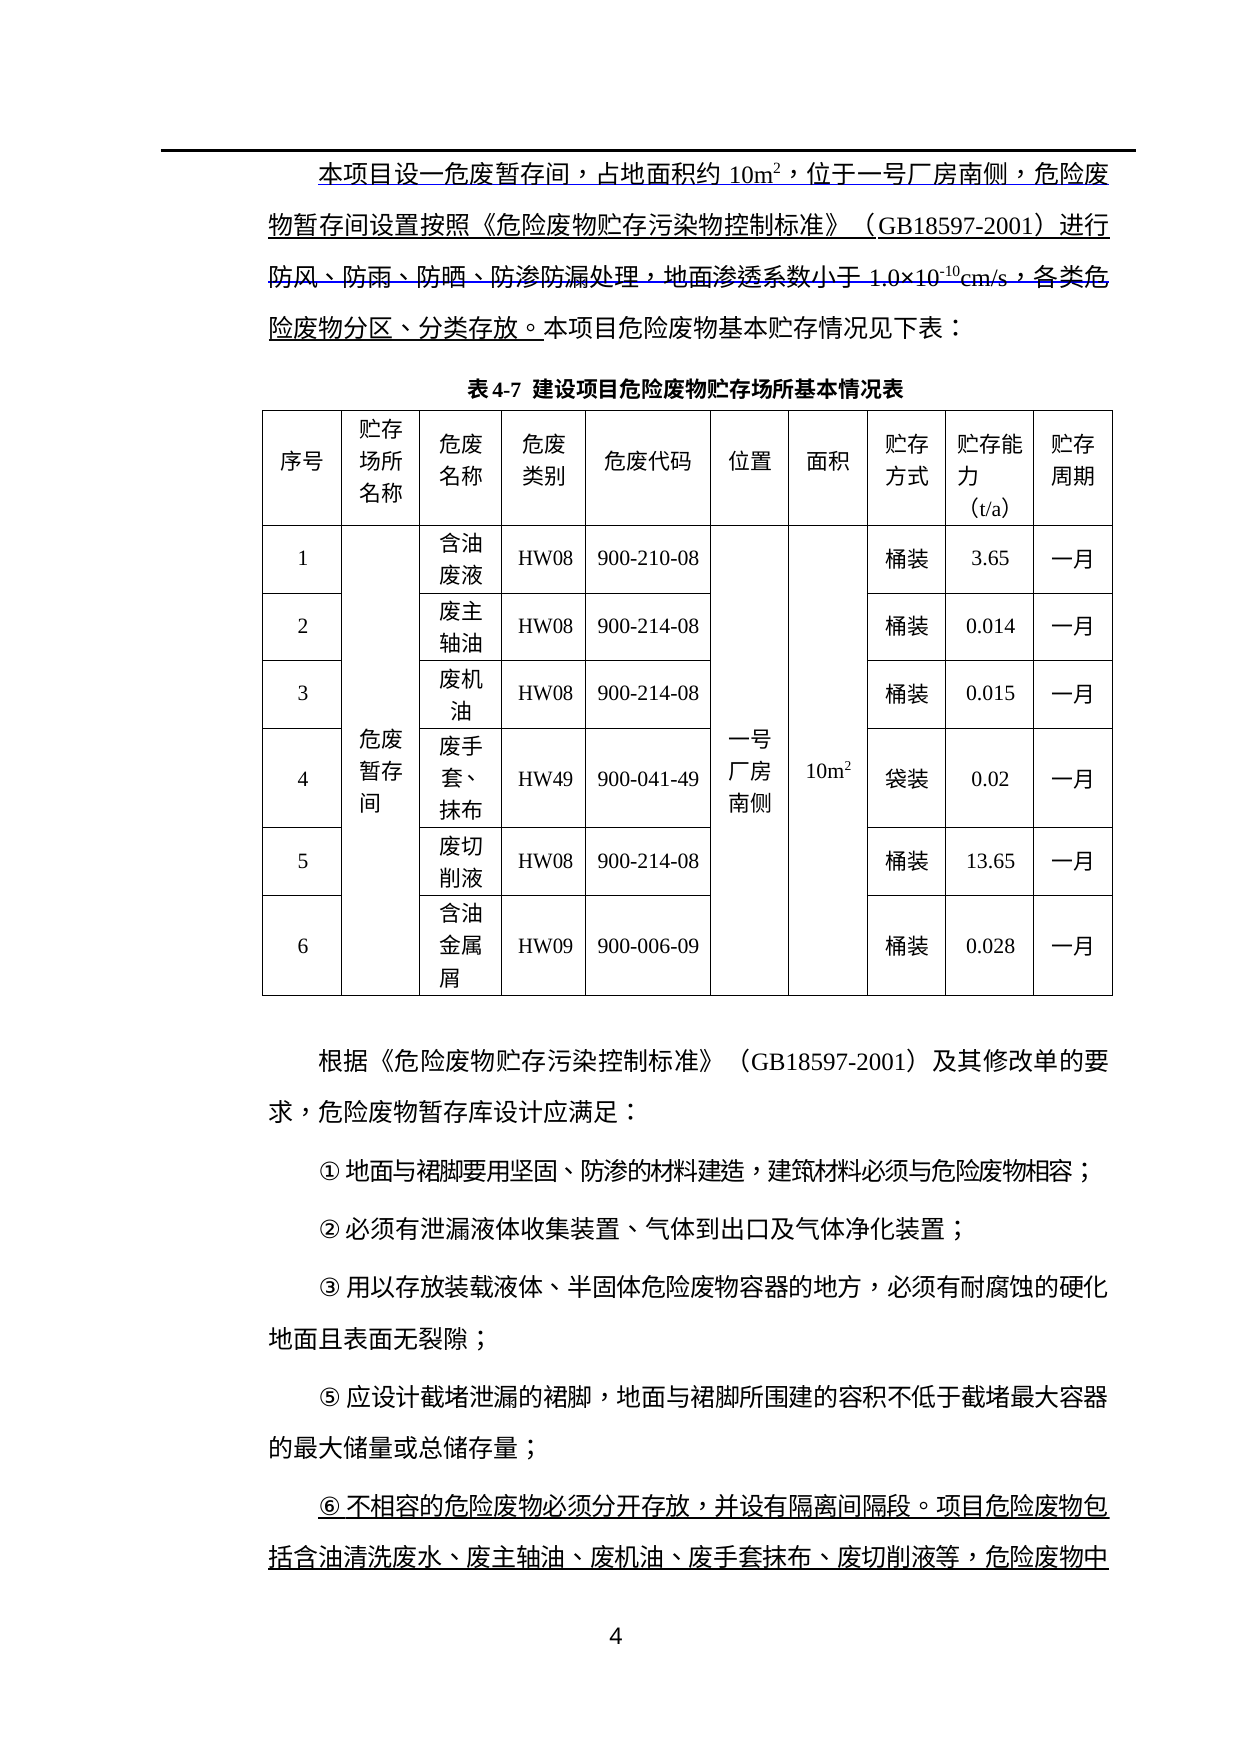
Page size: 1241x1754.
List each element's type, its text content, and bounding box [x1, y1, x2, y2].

table_cell 一月 [1034, 526, 1112, 592]
table_cell 900-214-08 [586, 661, 710, 728]
table_cell HW08 [502, 594, 585, 660]
table_cell 900-210-08 [586, 526, 710, 592]
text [268, 1488, 1110, 1574]
table_cell 一号厂房南侧 [711, 526, 788, 994]
table_cell 1 [263, 526, 341, 592]
table_cell 废手套、抹布 [420, 729, 501, 827]
table_cell 13.65 [946, 828, 1033, 895]
table_cell HW49 [502, 729, 585, 827]
table_header 危废类别 [502, 411, 585, 525]
table_cell 一月 [1034, 661, 1112, 728]
table_cell 900-006-09 [586, 896, 710, 994]
table_cell 袋装 [868, 729, 945, 827]
table_cell 桶装 [868, 526, 945, 592]
table_cell 废主轴油 [420, 594, 501, 660]
table_cell 900-214-08 [586, 594, 710, 660]
table_cell 桶装 [868, 896, 945, 994]
table_cell 含油废液 [420, 526, 501, 592]
table_cell HW08 [502, 661, 585, 728]
table_header 位置 [711, 411, 788, 525]
table_header 贮存周期 [1034, 411, 1112, 525]
text 表 4-7 建设项目危险废物贮存场所基本情况表 [467, 374, 1138, 404]
table_header 危废名称 [420, 411, 501, 525]
table_header 序号 [263, 411, 341, 525]
table_cell 一月 [1034, 729, 1112, 827]
table_cell 含油金属屑 [420, 896, 501, 994]
table_cell 0.02 [946, 729, 1033, 827]
table_header 面积 [789, 411, 867, 525]
text ①地面与裙脚要用坚固、防渗的材料建造，建筑材料必须与危险废物相容； [318, 1153, 1138, 1187]
table_cell 0.015 [946, 661, 1033, 728]
table_cell 一月 [1034, 828, 1112, 895]
table_cell 一月 [1034, 896, 1112, 994]
table_header 危废代码 [586, 411, 710, 525]
table_cell HW09 [502, 896, 585, 994]
text 根据《危险废物贮存污染控制标准》（GB18597-2001）及其修改单的要求，危险废物暂存库设计应满足： [268, 1044, 1110, 1129]
table_header 贮存方式 [868, 411, 945, 525]
table_cell 废切削液 [420, 828, 501, 895]
table_cell 3 [263, 661, 341, 728]
text 本项目设一危废暂存间，占地面积约 10m2，位于一号厂房南侧，危险废物暂存间设置按照《危险废物贮存污染物控制标准》（GB18597-2001）进行防风、防雨、防晒、防渗防漏处理，地面渗透系数小于 1.0×10-10cm/s，各类危险废物分区、分类存放。本项目危险废物基本贮存情况见下表： [268, 157, 1110, 345]
table_cell 900-041-49 [586, 729, 710, 827]
table_cell HW08 [502, 828, 585, 895]
text ③用以存放装载液体、半固体危险废物容器的地方，必须有耐腐蚀的硬化地面且表面无裂隙； [268, 1270, 1110, 1355]
table_cell 5 [263, 828, 341, 895]
table_cell 0.014 [946, 594, 1033, 660]
text ②必须有泄漏液体收集装置、气体到出口及气体净化装置； [318, 1212, 1138, 1246]
table_cell HW08 [502, 526, 585, 592]
table_cell 危废暂存间 [342, 526, 419, 994]
table_cell 4 [263, 729, 341, 827]
table_cell 0.028 [946, 896, 1033, 994]
table_cell 10m2 [789, 526, 867, 994]
table_cell 桶装 [868, 828, 945, 895]
table_cell 900-214-08 [586, 828, 710, 895]
table_cell 桶装 [868, 594, 945, 660]
table_cell 6 [263, 896, 341, 994]
table_cell 桶装 [868, 661, 945, 728]
table_cell 一月 [1034, 594, 1112, 660]
table_header 贮存场所名称 [342, 411, 419, 525]
table_cell 3.65 [946, 526, 1033, 592]
table_cell 2 [263, 594, 341, 660]
table_header 贮存能 力（t/a） [946, 411, 1033, 525]
table_cell 废机油 [420, 661, 501, 728]
text ⑤应设计截堵泄漏的裙脚，地面与裙脚所围建的容积不低于截堵最大容器的最大储量或总储存量； [268, 1379, 1110, 1465]
